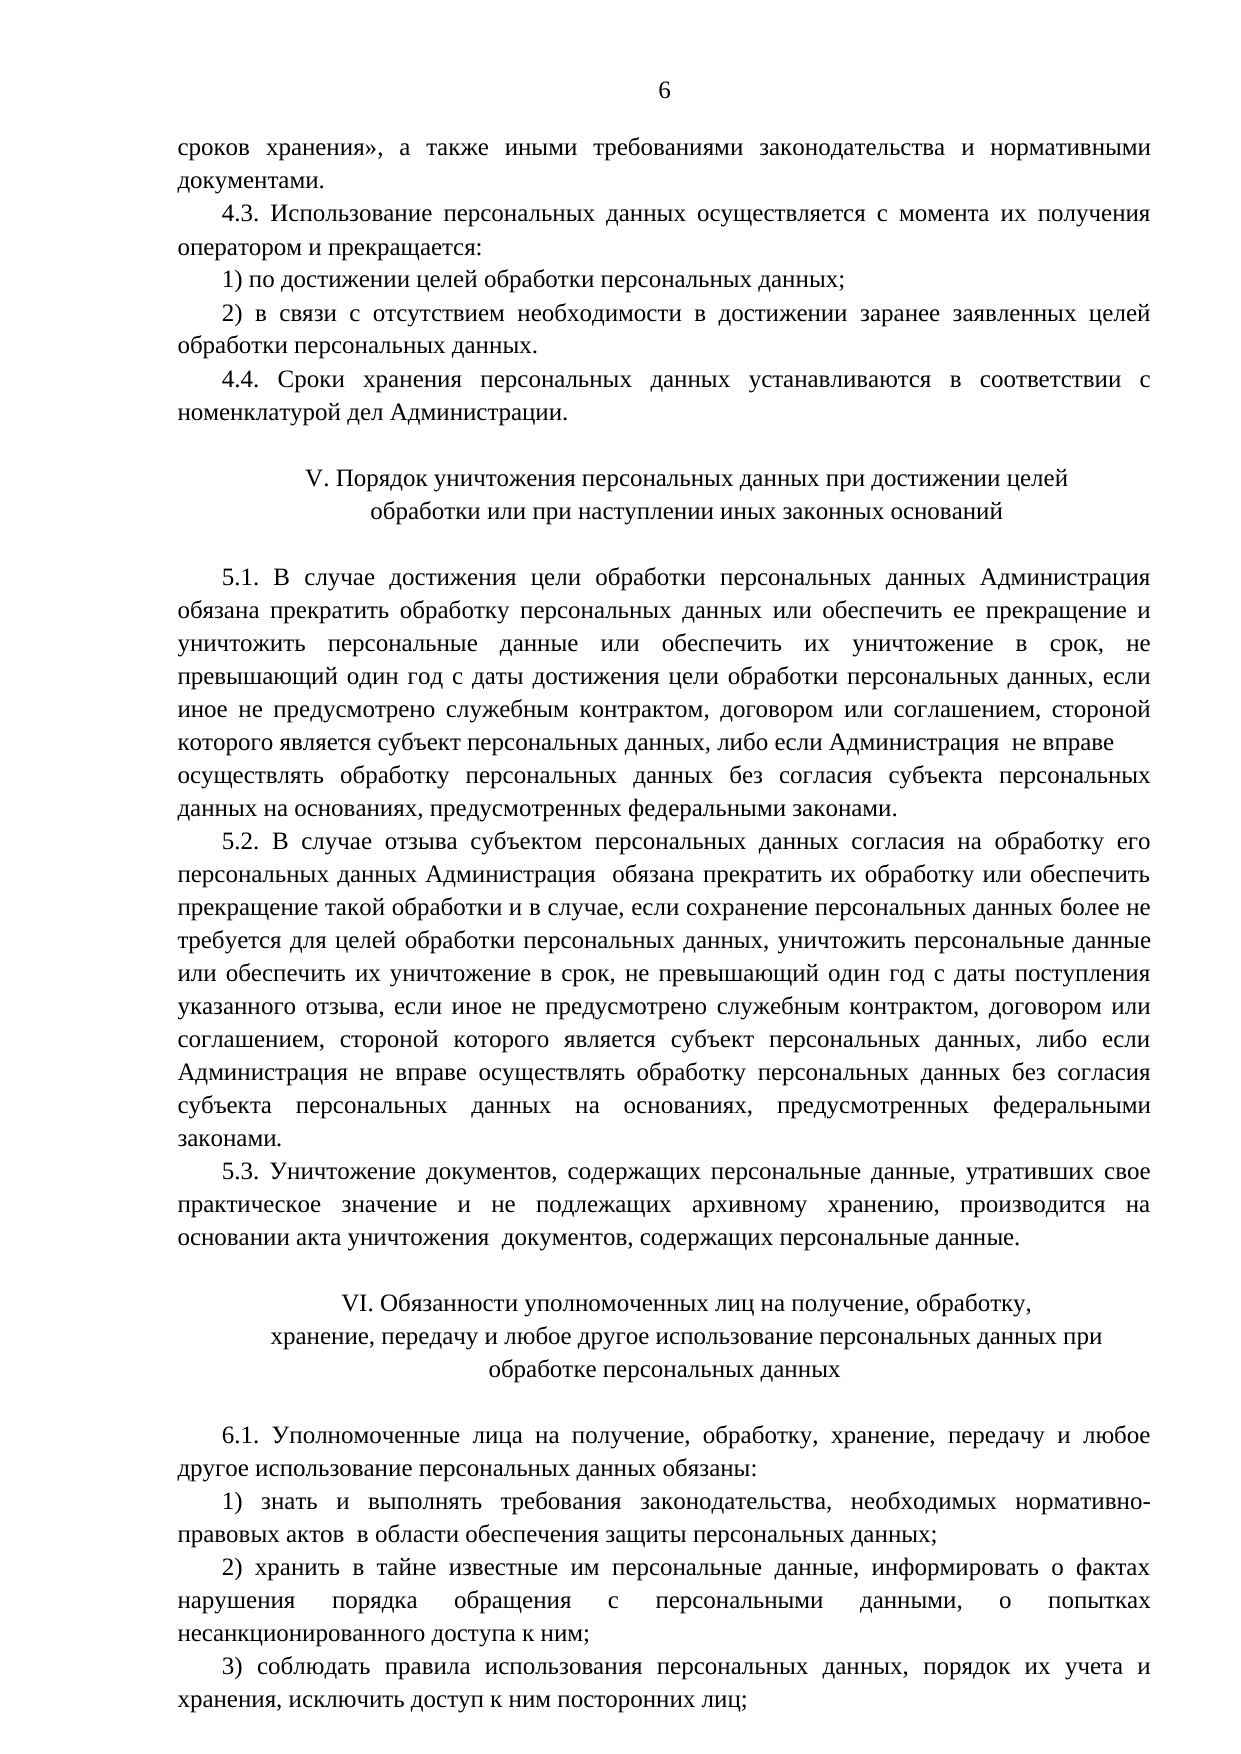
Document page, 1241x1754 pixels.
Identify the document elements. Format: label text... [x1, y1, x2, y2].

text 3) соблюдать правила использования персональных данных, порядок их учета и хранения, исключить доступ к ним посторонних лиц; [177, 1651, 1152, 1713]
text сроков хранения», а также иными требованиями законодательства и нормативными документами. [177, 132, 1152, 194]
text 2) в связи с отсутствием необходимости в достижении заранее заявленных целей обработки персональных данных. [177, 298, 1152, 359]
text 6.1. Уполномоченные лица на получение, обработку, хранение, передачу и любое другое использование персональных данных обязаны: [177, 1420, 1152, 1482]
text 5.2. В случае отзыва субъектом персональных данных согласия на обработку его персональных данных Администрация обязана прекратить их обработку или обеспечить прекращение такой обработки и в случае, если сохранение персональных данных более не требуется для целей обработки персональных данных, уничтожить персональные данные или обеспечить их уничтожение в срок, не превышающий один год с даты поступления указанного отзыва, если иное не предусмотрено служебным контрактом, договором или соглашением, стороной которого является субъект персональных данных, либо если Администрация не вправе осуществлять обработку персональных данных без согласия субъекта персональных данных на основаниях, предусмотренных федеральными законами. [177, 826, 1152, 1152]
text VI. Обязанности уполномоченных лиц на получение, обработку, [177, 1288, 1152, 1317]
text 4.3. Использование персональных данных осуществляется с момента их получения оператором и прекращается: [177, 198, 1152, 260]
text V. Порядок уничтожения персональных данных при достижении целей [177, 463, 1152, 491]
text 5.1. В случае достижения цели обработки персональных данных Администрация обязана прекратить обработку персональных данных или обеспечить ее прекращение и уничтожить персональные данные или обеспечить их уничтожение в срок, не превышающий один год с даты достижения цели обработки персональных данных, если иное не предусмотрено служебным контрактом, договором или соглашением, стороной которого является субъект персональных данных, либо если Администрация не вправе [177, 562, 1152, 756]
text обработки или при наступлении иных законных оснований [177, 496, 1152, 524]
text осуществлять обработку персональных данных без согласия субъекта персональных данных на основаниях, предусмотренных федеральными законами. [177, 760, 1152, 822]
text 2) хранить в тайне известные им персональные данные, информировать о фактах нарушения порядка обращения с персональными данными, о попытках несанкционированного доступа к ним; [177, 1552, 1152, 1647]
text хранение, передачу и любое другое использование персональных данных при обработке персональных данных [177, 1321, 1152, 1383]
text 1) по достижении целей обработки персональных данных; [177, 264, 1152, 293]
text 4.4. Сроки хранения персональных данных устанавливаются в соответствии с номенклатурой дел Администрации. [177, 364, 1152, 425]
text 5.3. Уничтожение документов, содержащих персональные данные, утративших свое практическое значение и не подлежащих архивному хранению, производится на основании акта уничтожения документов, содержащих персональные данные. [177, 1156, 1152, 1251]
text 1) знать и выполнять требования законодательства, необходимых нормативно-правовых актов в области обеспечения защиты персональных данных; [177, 1486, 1152, 1548]
